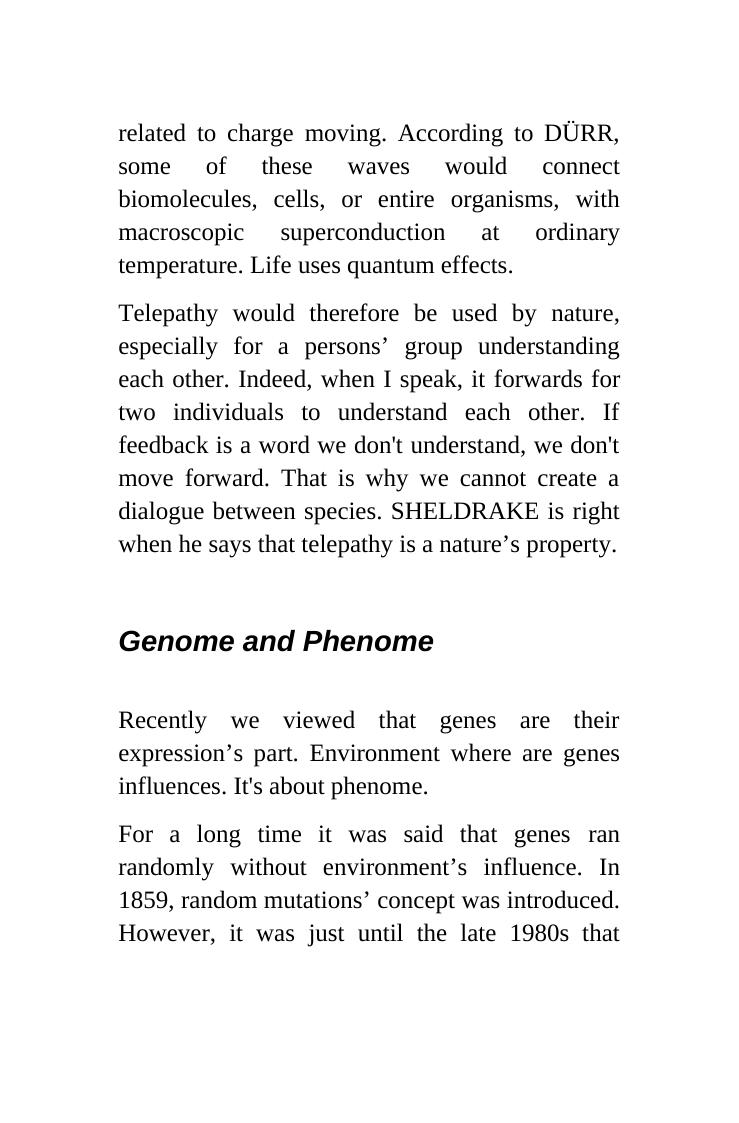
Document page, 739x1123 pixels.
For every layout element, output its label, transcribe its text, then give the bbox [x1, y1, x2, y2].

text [118, 118, 620, 279]
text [118, 819, 620, 947]
text Recently we viewed that genes are their expression’s part. Environment where are genes influences. It's about phenome. [118, 705, 620, 800]
subtitle Genome and Phenome [118, 624, 620, 658]
text Telepathy would therefore be used by nature, especially for a persons’ group understanding each other. Indeed, when I speak, it forwards for two individuals to understand each other. If feedback is a word we don't understand, we don't move forward. That is why we cannot create a dialogue between species. SHELDRAKE is right when he says that telepathy is a nature’s property. [118, 298, 620, 558]
